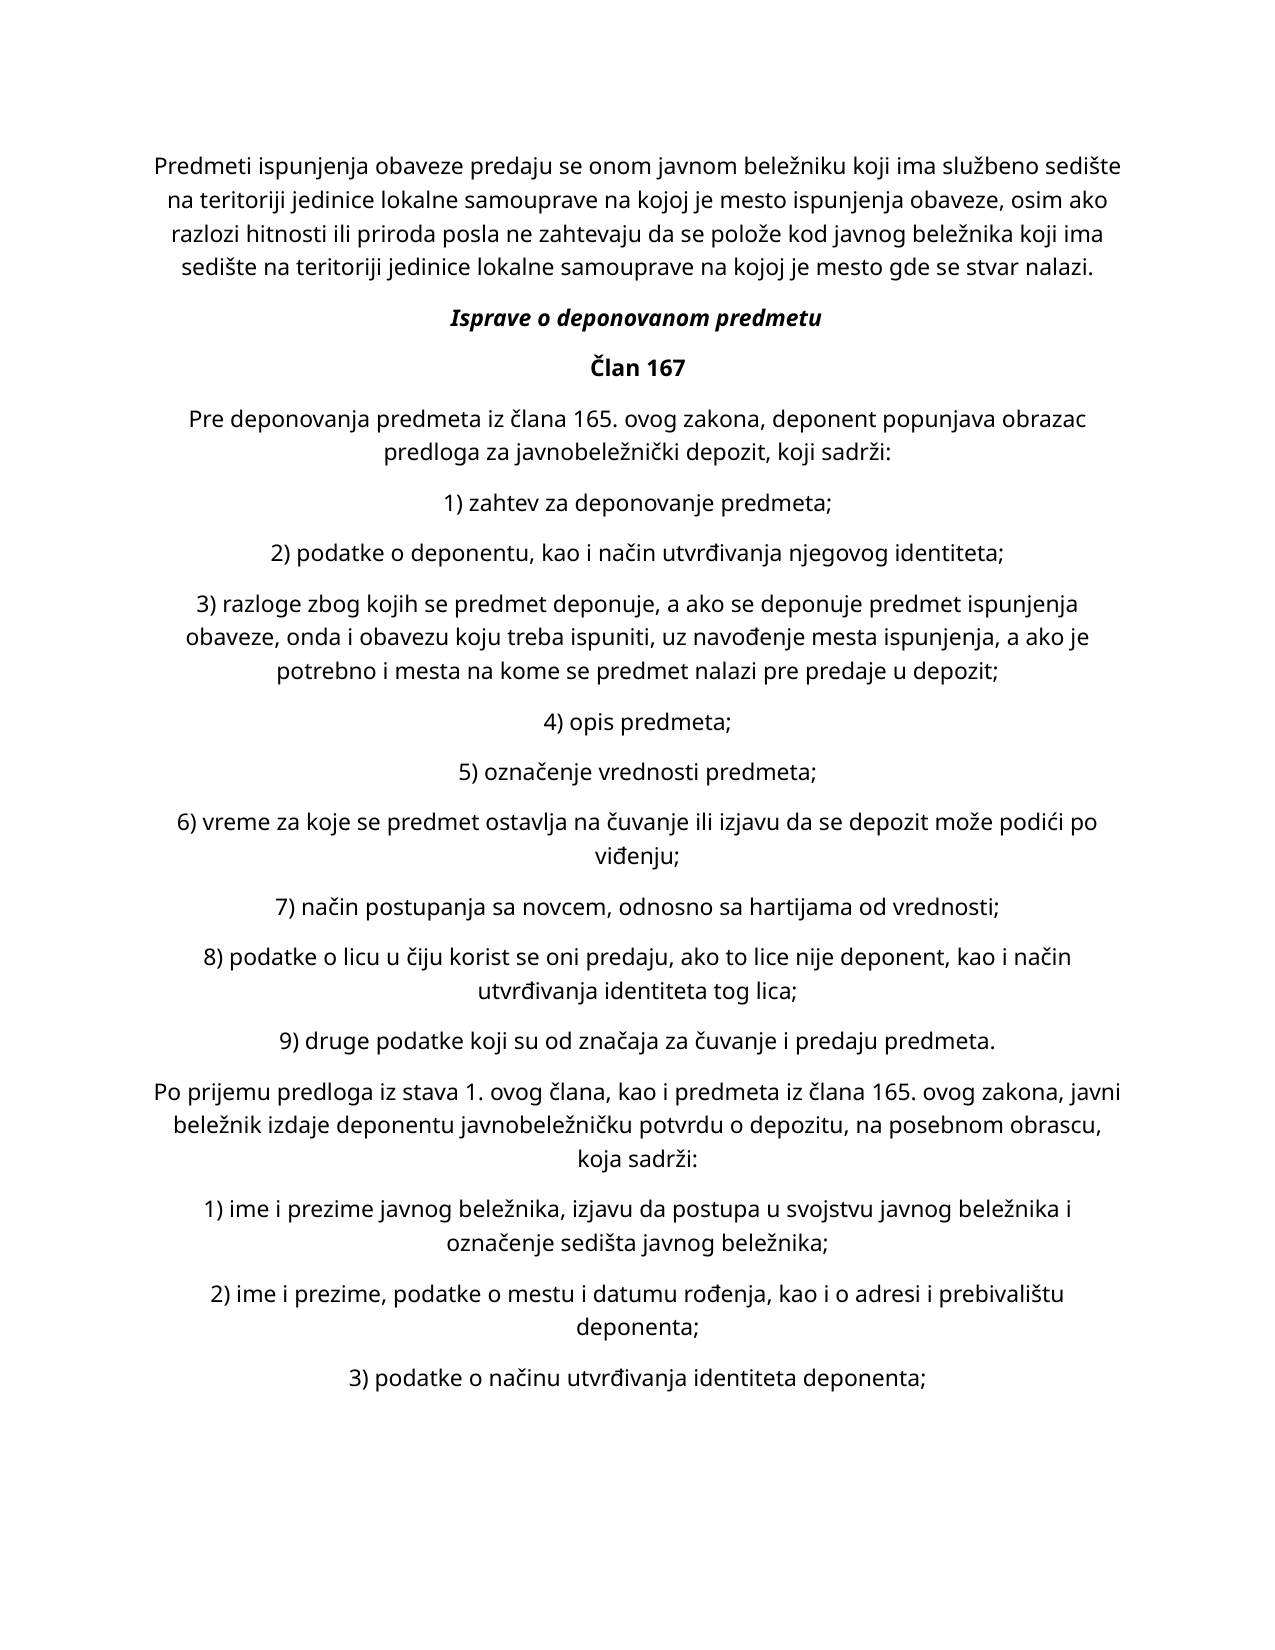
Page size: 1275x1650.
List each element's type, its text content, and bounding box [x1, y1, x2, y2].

text 4) opis predmeta; [150, 705, 1125, 737]
text 6) vreme za koje se predmet ostavlja na čuvanje ili izjavu da se depozit može podići po viđenju; [150, 806, 1125, 871]
text 9) druge podatke koji su od značaja za čuvanje i predaju predmeta. [150, 1025, 1125, 1056]
text 3) razloge zbog kojih se predmet deponuje, a ako se deponuje predmet ispunjenja obaveze, onda i obavezu koju treba ispuniti, uz navođenje mesta ispunjenja, a ako je potrebno i mesta na kome se predmet nalazi pre predaje u depozit; [150, 587, 1125, 686]
text 8) podatke o licu u čiju korist se oni predaju, ako to lice nije deponent, kao i način utvrđivanja identiteta tog lica; [150, 941, 1125, 1006]
text Član 167 [150, 352, 1125, 383]
text Isprave o deponovanom predmetu [150, 302, 1125, 333]
text 2) podatke o deponentu, kao i način utvrđivanja njegovog identiteta; [150, 537, 1125, 568]
text 1) ime i prezime javnog beležnika, izjavu da postupa u svojstvu javnog beležnika i označenje sedišta javnog beležnika; [150, 1193, 1125, 1258]
text 5) označenje vrednosti predmeta; [150, 756, 1125, 787]
text 3) podatke o načinu utvrđivanja identiteta deponenta; [150, 1362, 1125, 1393]
text 1) zahtev za deponovanje predmeta; [150, 487, 1125, 518]
text Predmeti ispunjenja obaveze predaju se onom javnom beležniku koji ima službeno sedište na teritoriji jedinice lokalne samouprave na kojoj je mesto ispunjenja obaveze, osim ako razlozi hitnosti ili priroda posla ne zahtevaju da se polože kod javnog beležnika koji ima sedište na teritoriji jedinice lokalne samouprave na kojoj je mesto gde se stvar nalazi. [150, 150, 1125, 282]
text 7) način postupanja sa novcem, odnosno sa hartijama od vrednosti; [150, 890, 1125, 922]
text Po prijemu predloga iz stava 1. ovog člana, kao i predmeta iz člana 165. ovog zakona, javni beležnik izdaje deponentu javnobeležničku potvrdu o depozitu, na posebnom obrascu, koja sadrži: [150, 1075, 1125, 1174]
text 2) ime i prezime, podatke o mestu i datumu rođenja, kao i o adresi i prebivalištu deponenta; [150, 1277, 1125, 1342]
text Pre deponovanja predmeta iz člana 165. ovog zakona, deponent popunjava obrazac predloga za javnobeležnički depozit, koji sadrži: [150, 402, 1125, 467]
